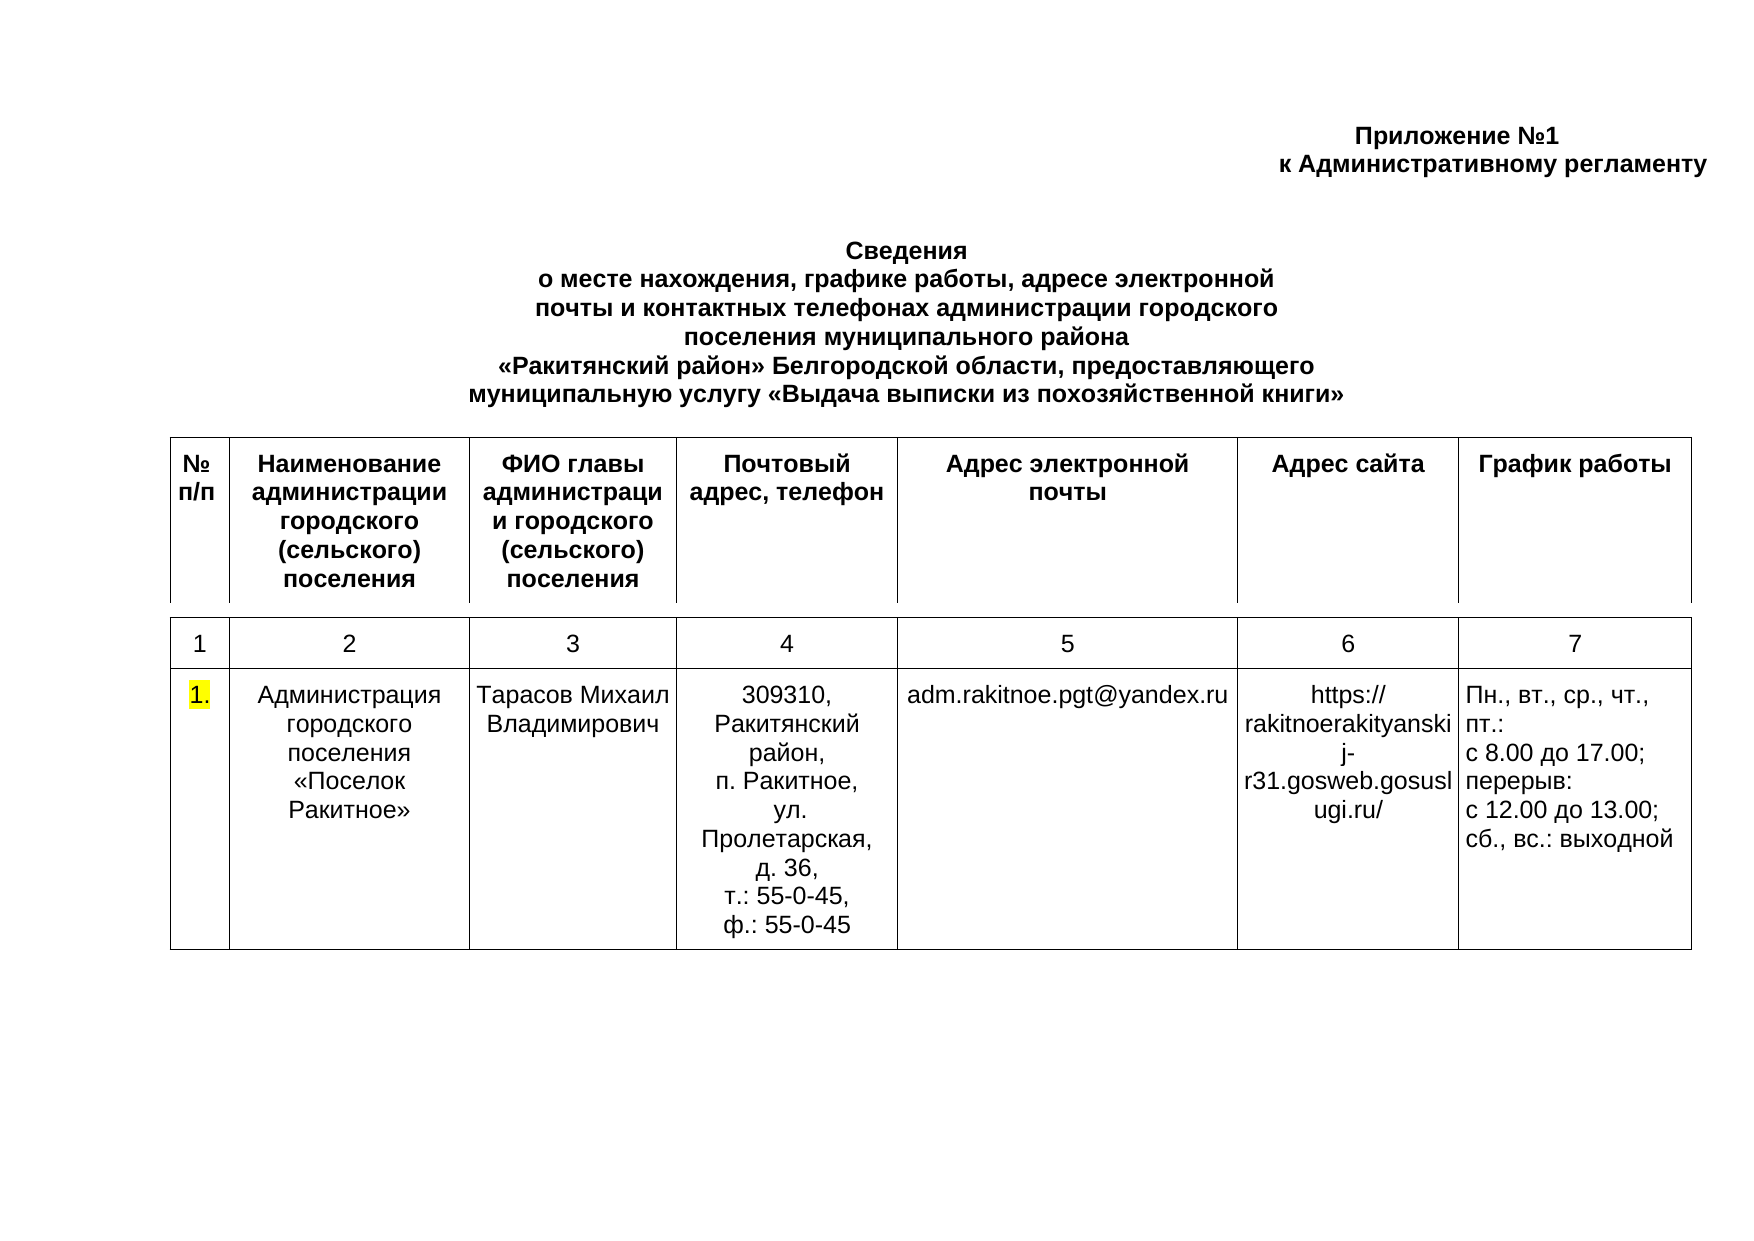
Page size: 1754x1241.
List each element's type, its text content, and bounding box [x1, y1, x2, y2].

table_cell 1. [171, 669, 229, 949]
table_header ФИО главы администрации городского (сельского) поселения [470, 438, 676, 603]
text «Ракитянский район» Белгородской области, предоставляющего [118, 351, 1695, 379]
table_header 7 [1459, 618, 1691, 668]
table_header Адрес сайта [1238, 438, 1458, 603]
table_header 2 [230, 618, 469, 668]
table_header 5 [898, 618, 1237, 668]
table_header 1 [171, 618, 229, 668]
text о месте нахождения, графике работы, адресе электронной [118, 264, 1695, 293]
text почты и контактных телефонах администрации городского [118, 293, 1695, 322]
table_cell аdm.rakitnoe.pgt@yandex.ru [898, 669, 1237, 949]
text муниципальную услугу «Выдача выписки из похозяйственной книги» [118, 379, 1695, 408]
table_header 4 [677, 618, 897, 668]
text Сведения [118, 236, 1695, 264]
text поселения муниципального района [118, 322, 1695, 351]
text к Административному регламенту [1167, 149, 1754, 178]
table_cell Пн., вт., ср., чт., пт.: с 8.00 до 17.00; перерыв: с 12.00 до 13.00; сб., вс.: выходной [1459, 669, 1691, 949]
text Приложение №1 [1299, 121, 1695, 149]
table_cell https://rakitnoerakityanskij-r31.gosweb.gosuslugi.ru/ [1238, 669, 1458, 949]
table_cell 309310, Ракитянский район, п. Ракитное, ул. Пролетарская, д. 36, т.: 55-0-45, ф.: 55-0-45 [677, 669, 897, 949]
table_header График работы [1459, 438, 1691, 603]
table_header 3 [470, 618, 676, 668]
table_header Почтовый адрес, телефон [677, 438, 897, 603]
table_header Наименование администрации городского (сельского) поселения [230, 438, 469, 603]
table_cell Администрация городского поселения «Поселок Ракитное» [230, 669, 469, 949]
table_header № п/п [171, 438, 229, 603]
table_header Адрес электронной почты [898, 438, 1237, 603]
table_header 6 [1238, 618, 1458, 668]
table_cell Тарасов Михаил Владимирович [470, 669, 676, 949]
